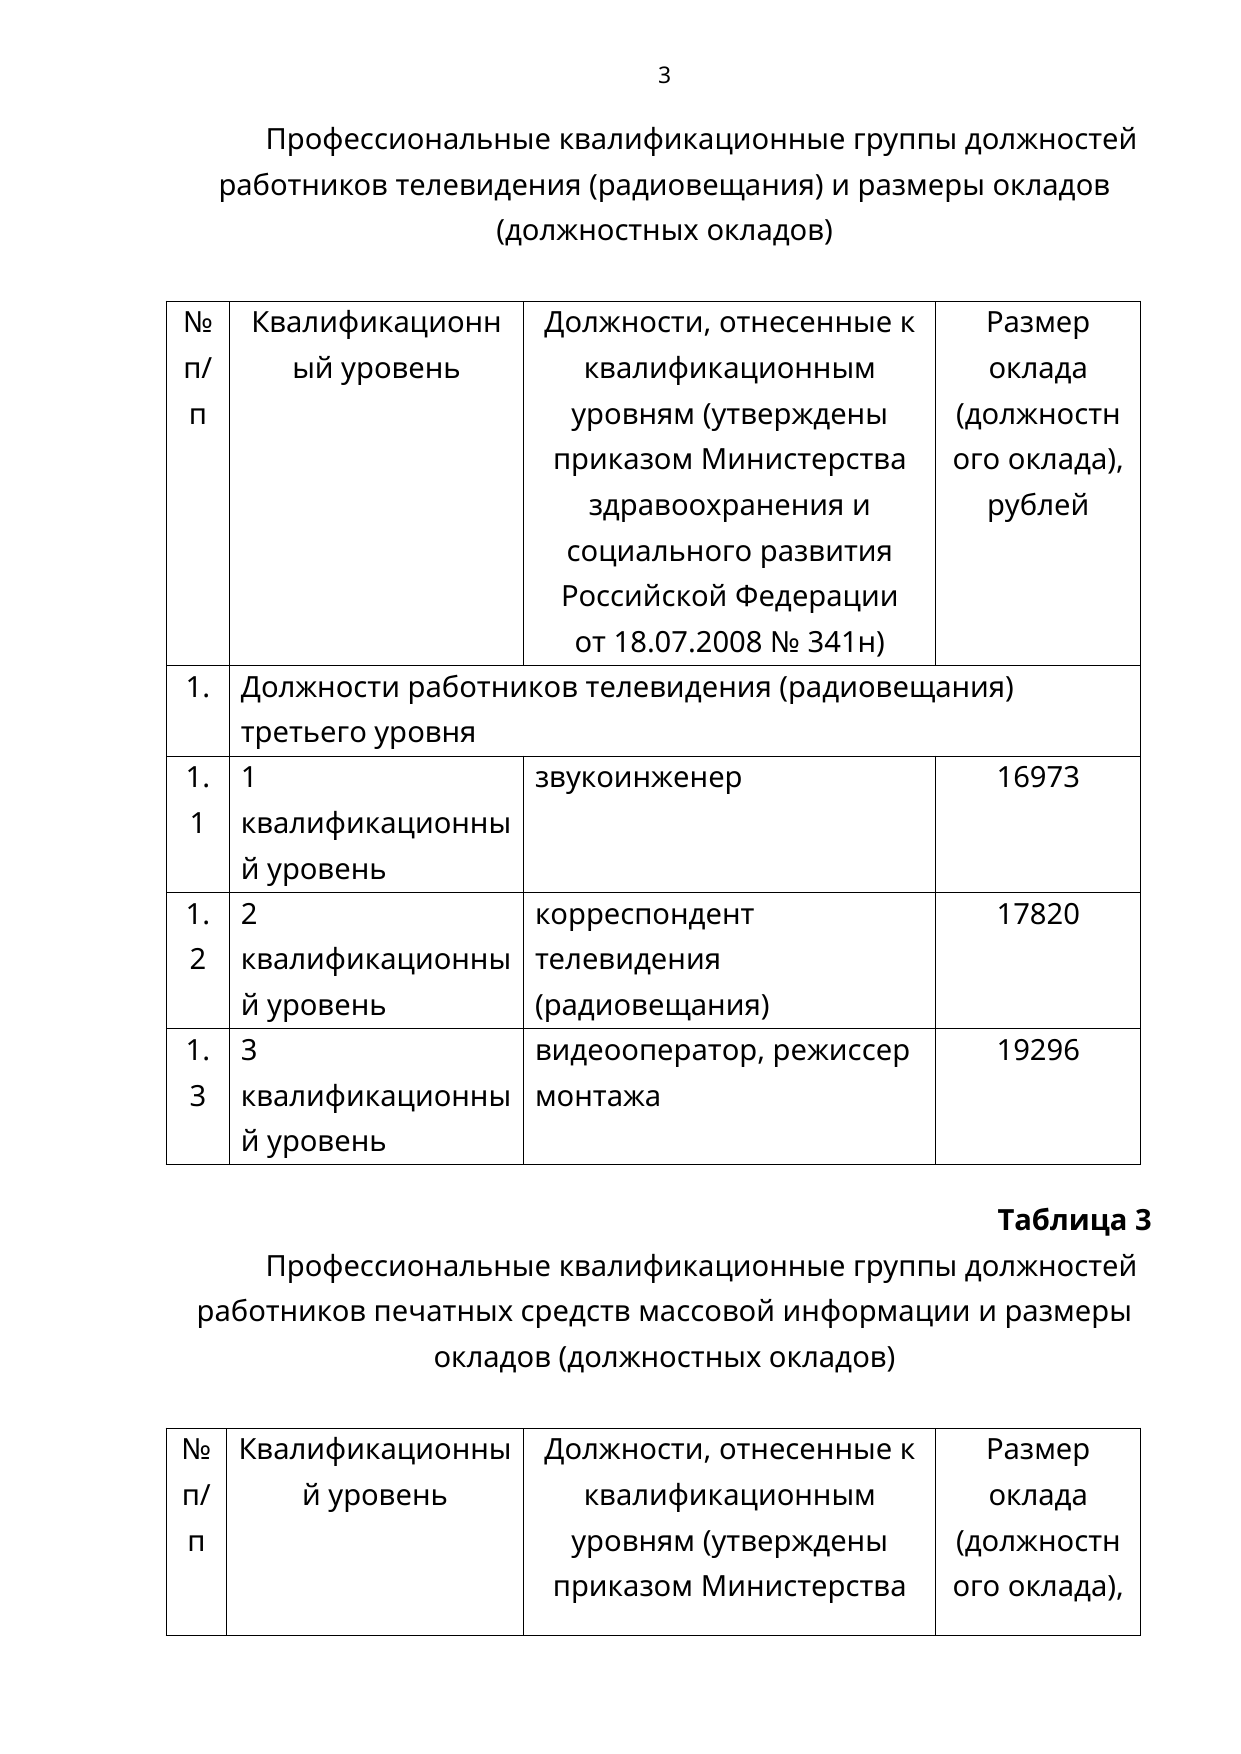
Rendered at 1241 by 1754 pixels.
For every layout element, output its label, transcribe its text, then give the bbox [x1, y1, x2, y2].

table_cell 16973 [936, 757, 1140, 892]
table_cell корреспондент телевидения (радиовещания) [524, 893, 935, 1028]
table_cell 1. [167, 666, 229, 756]
table_header Размер оклада (должностного оклада), рублей [936, 302, 1140, 665]
table_cell 19296 [936, 1029, 1140, 1164]
table_header Должности, отнесенные к квалификационным уровням (утверждены приказом Министерства здравоохранения и социального развития Российской Федерации от 18.07.2008 № 341н) [524, 302, 935, 665]
table_cell звукоинженер [524, 757, 935, 892]
table_cell Должности работников телевидения (радиовещания) третьего уровня [230, 666, 1140, 756]
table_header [227, 1429, 523, 1635]
table_cell 1.2 [167, 893, 229, 1028]
table_cell 2 квалификационный уровень [230, 893, 523, 1028]
table_cell 1.1 [167, 757, 229, 892]
table_cell 1.3 [167, 1029, 229, 1164]
table_cell 1 квалификационный уровень [230, 757, 523, 892]
table_cell 17820 [936, 893, 1140, 1028]
table_cell 3 квалификационный уровень [230, 1029, 523, 1164]
table_header Квалификационный уровень [230, 302, 523, 665]
text Таблица 3 [177, 1199, 1152, 1239]
text Профессиональные квалификационные группы должностей работников телевидения (радиовещания) и размеры окладов (должностных окладов) [177, 118, 1152, 249]
table_header № п/п [167, 1429, 226, 1635]
table_cell видеооператор, режиссер монтажа [524, 1029, 935, 1164]
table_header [936, 1429, 1140, 1635]
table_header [524, 1429, 935, 1635]
text Профессиональные квалификационные группы должностей работников печатных средств массовой информации и размеры окладов (должностных окладов) [177, 1245, 1152, 1376]
table_header № п/п [167, 302, 229, 665]
